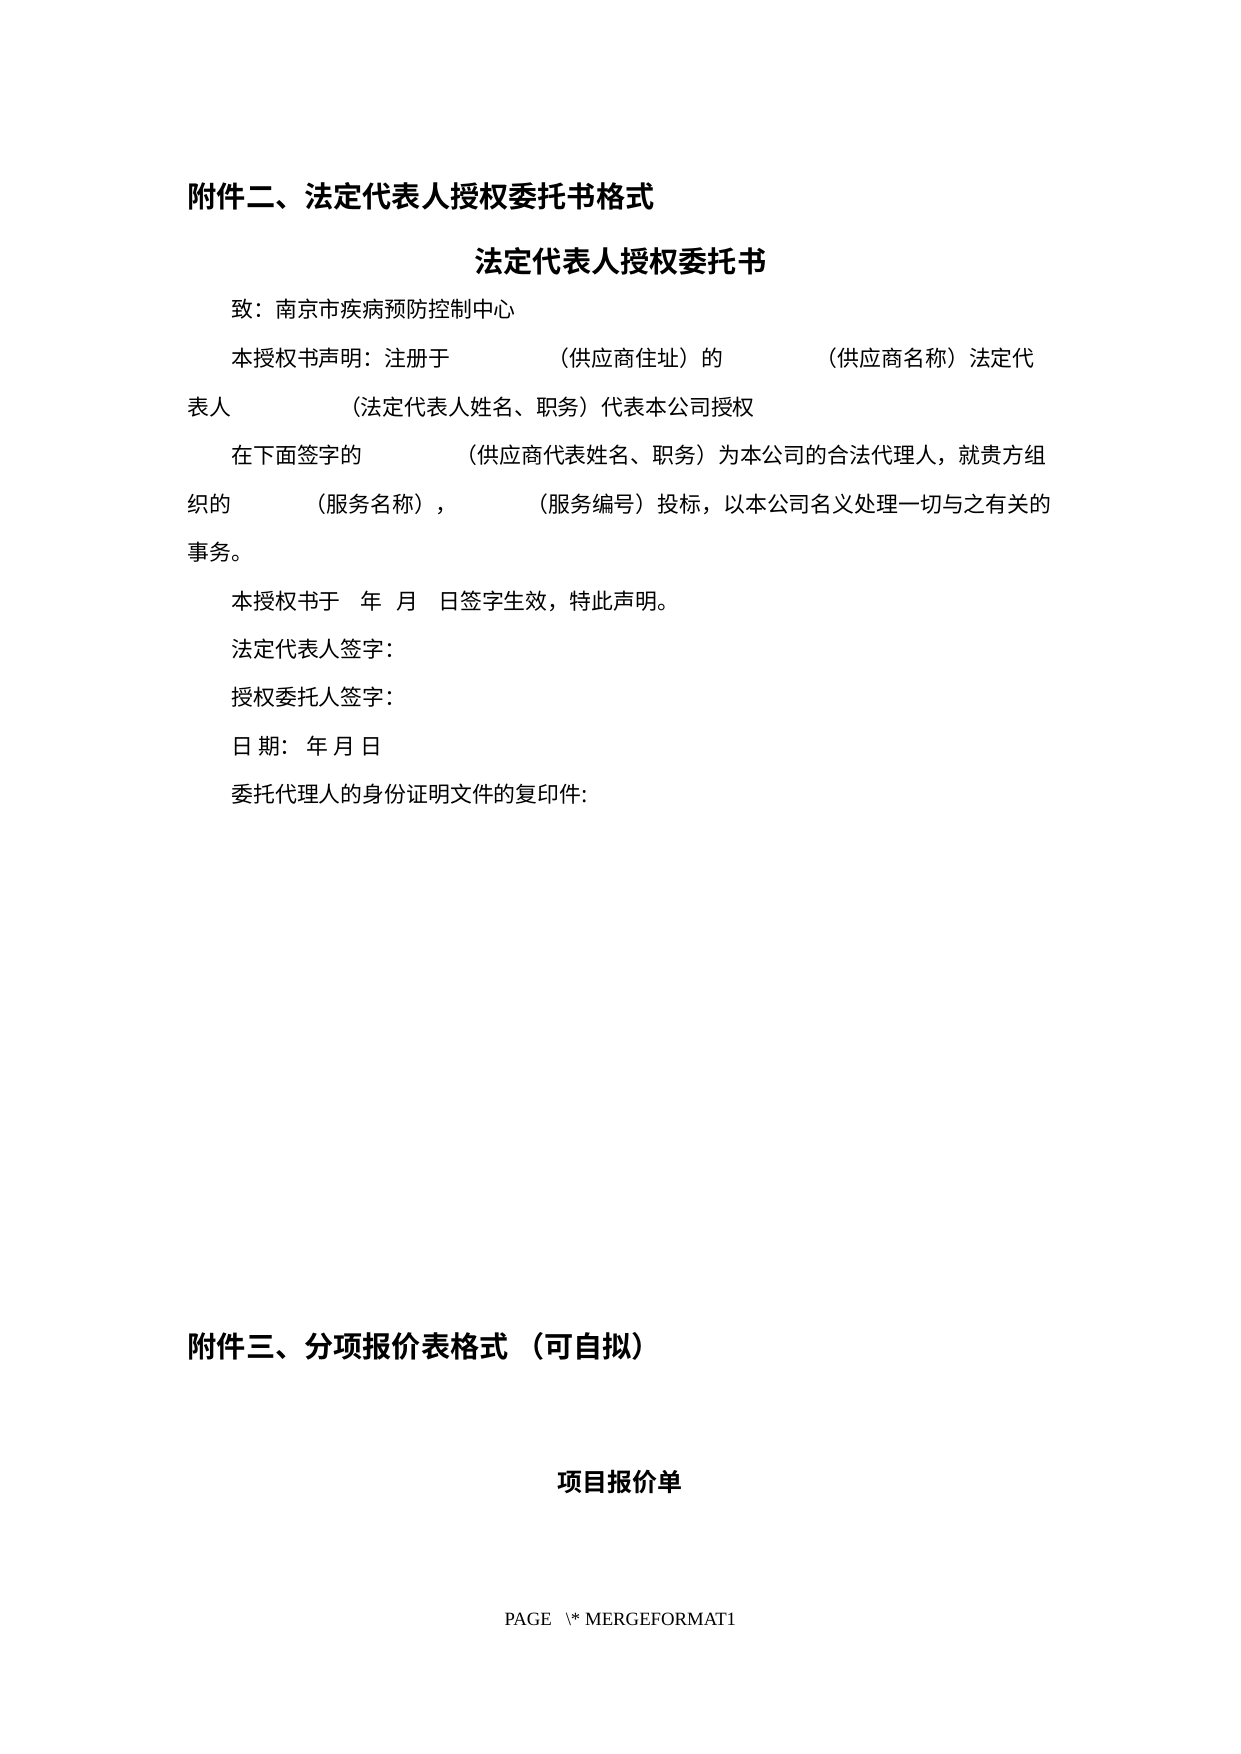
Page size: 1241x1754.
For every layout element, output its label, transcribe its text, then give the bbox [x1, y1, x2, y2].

text 本授权书于 年 月 日签字生效，特此声明。 [187, 583, 1053, 616]
text 致：南京市疾病预防控制中心 [187, 292, 1053, 324]
text 法定代表人授权委托书 [187, 227, 1053, 292]
text 附件二、法定代表人授权委托书格式 [187, 162, 1053, 227]
text 在下面签字的 （供应商代表姓名、职务）为本公司的合法代理人，就贵方组织的 （服务名称）， （服务编号）投标，以本公司名义处理一切与之有关的事务。 [187, 437, 1053, 567]
text 本授权书声明：注册于 （供应商住址）的 （供应商名称）法定代表人 （法定代表人姓名、职务）代表本公司授权 [187, 340, 1053, 422]
text 项目报价单 [187, 1462, 1053, 1498]
text 附件三、分项报价表格式 （可自拟） [187, 1312, 1053, 1377]
text 授权委托人签字： [187, 680, 1053, 712]
text 法定代表人签字： [187, 632, 1053, 664]
text 委托代理人的身份证明文件的复印件: [187, 777, 1053, 809]
text 日 期： 年 月 日 [187, 728, 1053, 761]
